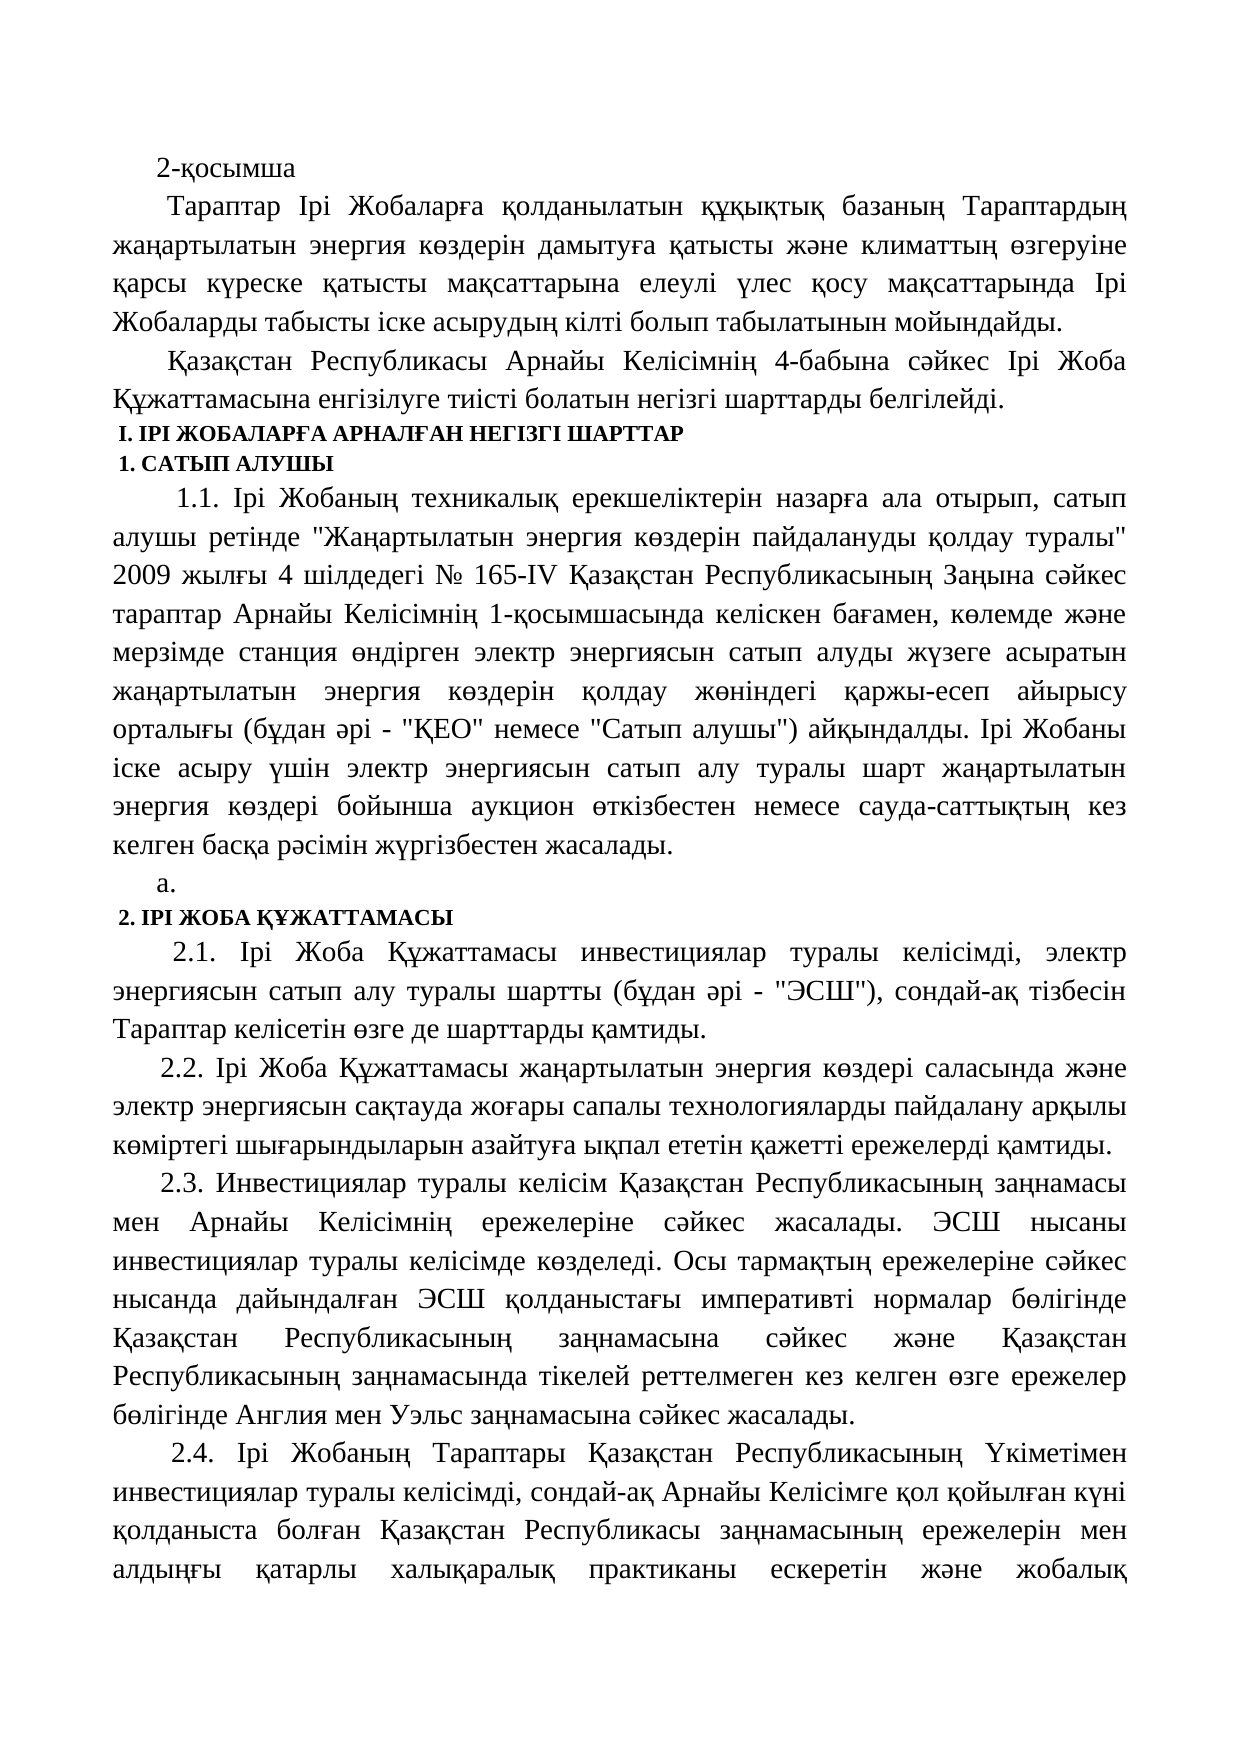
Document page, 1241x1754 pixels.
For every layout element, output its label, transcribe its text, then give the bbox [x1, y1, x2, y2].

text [112, 1435, 1128, 1584]
text Тараптар Ірі Жобаларға қолданылатын құқықтық базаның Тараптардың жаңартылатын энергия көздерін дамытуға қатысты және климаттың өзгеруіне қарсы күреске қатысты мақсаттарына елеулі үлес қосу мақсаттарында Ірі Жобаларды табысты іске асырудың кілті болып табылатынын мойындайды. [112, 188, 1128, 338]
text I. ІРІ ЖОБАЛАРҒА АРНАЛҒАН НЕГІЗГІ ШАРТТАР [112, 420, 1128, 446]
text 2.2. Ірі Жоба Құжаттамасы жаңартылатын энергия көздері саласында және электр энергиясын сақтауда жоғары сапалы технологияларды пайдалану арқылы көміртегі шығарындыларын азайтуға ықпал ететін қажетті ережелерді қамтиды. [112, 1050, 1128, 1161]
text 2-қосымша [112, 150, 1128, 183]
text 2. ІРІ ЖОБА ҚҰЖАТТАМАСЫ [112, 904, 1128, 931]
text 1.1. Ірі Жобаның техникалық ерекшеліктерін назарға ала отырып, сатып алушы ретінде "Жаңартылатын энергия көздерін пайдалануды қолдау туралы" 2009 жылғы 4 шілдедегі № 165-IV Қазақстан Республикасының Заңына сәйкес тараптар Арнайы Келісімнің 1-қосымшасында келіскен бағамен, көлемде және мерзімде станция өндірген электр энергиясын сатып алуды жүзеге асыратын жаңартылатын энергия көздерін қолдау жөніндегі қаржы-есеп айырысу орталығы (бұдан әрі - "ҚЕО" немесе "Сатып алушы") айқындалды. Ірі Жобаны іске асыру үшін электр энергиясын сатып алу туралы шарт жаңартылатын энергия көздері бойынша аукцион өткізбестен немесе сауда-саттықтың кез келген басқа рәсімін жүргізбестен жасалады. [112, 480, 1128, 861]
text 2.1. Ірі Жоба Құжаттамасы инвестициялар туралы келісімді, электр энергиясын сатып алу туралы шартты (бұдан әрі - "ЭСШ"), сондай-ақ тізбесін Тараптар келісетін өзге де шарттарды қамтиды. [112, 934, 1128, 1045]
text а. [112, 866, 1128, 899]
text 1. САТЫП АЛУШЫ [112, 450, 1128, 476]
text Қазақстан Республикасы Арнайы Келісімнің 4-бабына сәйкес Ірі Жоба Құжаттамасына енгізілуге тиісті болатын негізгі шарттарды белгілейді. [112, 343, 1128, 415]
text 2.3. Инвестициялар туралы келісім Қазақстан Республикасының заңнамасы мен Арнайы Келісімнің ережелеріне сәйкес жасалады. ЭСШ нысаны инвестициялар туралы келісімде көзделеді. Осы тармақтың ережелеріне сәйкес нысанда дайындалған ЭСШ қолданыстағы императивті нормалар бөлігінде Қазақстан Республикасының заңнамасына сәйкес және Қазақстан Республикасының заңнамасында тікелей реттелмеген кез келген өзге ережелер бөлігінде Англия мен Уэльс заңнамасына сәйкес жасалады. [112, 1166, 1128, 1430]
